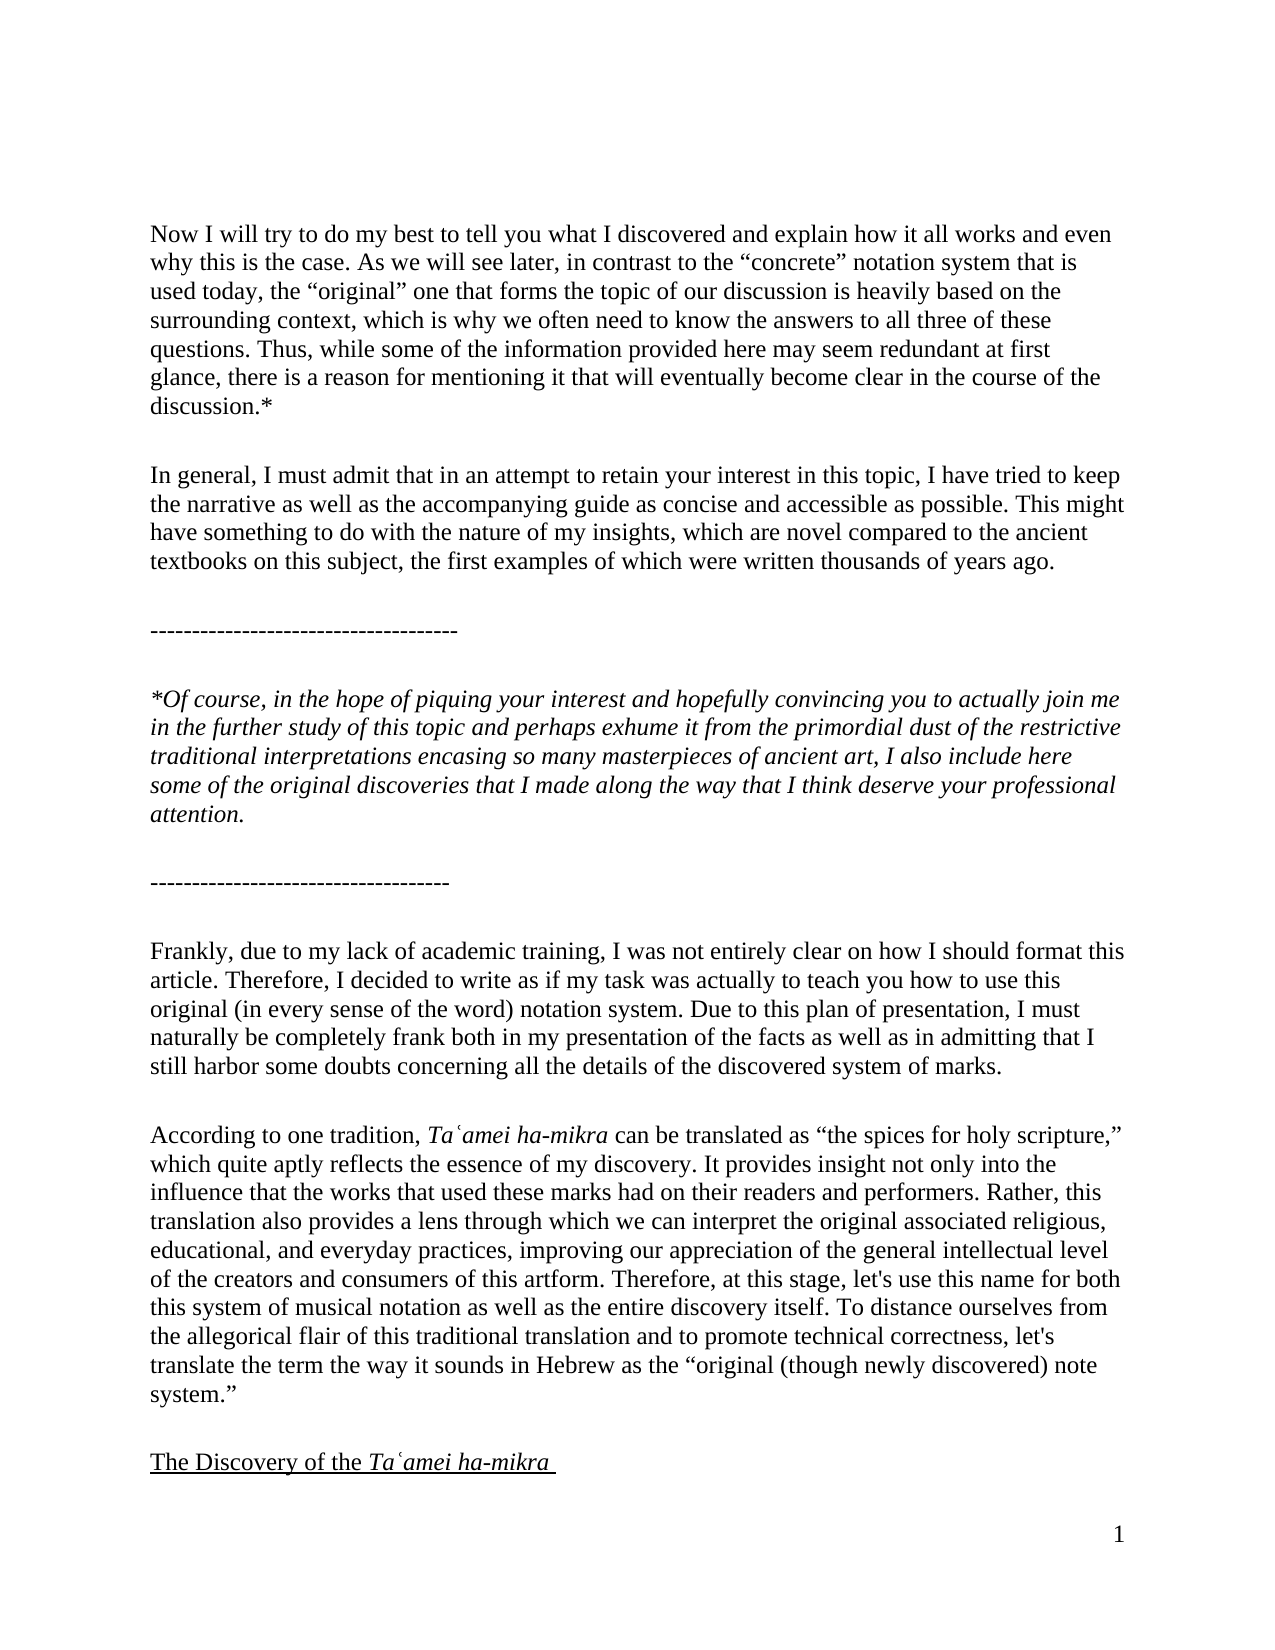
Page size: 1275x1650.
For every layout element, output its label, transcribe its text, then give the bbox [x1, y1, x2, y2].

text The Discovery of the Taʿamei ha-mikra [150, 1447, 1125, 1476]
text Now I will try to do my best to tell you what I discovered and explain how it all works and even why this is the case. As we will see later, in contrast to the “concrete” notation system that is used today, the “original” one that forms the topic of our discussion is heavily based on the surrounding context, which is why we often need to know the answers to all three of these questions. Thus, while some of the information provided here may seem redundant at first glance, there is a reason for mentioning it that will eventually become clear in the course of the discussion.* [150, 219, 1125, 420]
text Frankly, due to my lack of academic training, I was not entirely clear on how I should format this article. Therefore, I decided to write as if my task was actually to teach you how to use this original (in every sense of the word) notation system. Due to this plan of presentation, I must naturally be completely frank both in my presentation of the facts as well as in admitting that I still harbor some doubts concerning all the details of the discovered system of marks. [150, 936, 1125, 1080]
text According to one tradition, Taʿamei ha-mikra can be translated as “the spices for holy scripture,” which quite aptly reflects the essence of my discovery. It provides insight not only into the influence that the works that used these marks had on their readers and performers. Rather, this translation also provides a lens through which we can interpret the original associated religious, educational, and everyday practices, improving our appreciation of the general intellectual level of the creators and consumers of this artform. Therefore, at this stage, let's use this name for both this system of musical notation as well as the entire discovery itself. To distance ourselves from the allegorical flair of this traditional translation and to promote technical correctness, let's translate the term the way it sounds in Hebrew as the “original (though newly discovered) note system.” [150, 1120, 1125, 1407]
text ------------------------------------ [150, 867, 1125, 896]
text In general, I must admit that in an attempt to retain your interest in this topic, I have tried to keep the narrative as well as the accompanying guide as concise and accessible as possible. This might have something to do with the nature of my insights, which are novel compared to the ancient textbooks on this subject, the first examples of which were written thousands of years ago. [150, 460, 1125, 575]
text ------------------------------------- [150, 615, 1125, 644]
text *Of course, in the hope of piquing your interest and hopefully convincing you to actually join me in the further study of this topic and perhaps exhume it from the primordial dust of the restrictive traditional interpretations encasing so many masterpieces of ancient art, I also include here some of the original discoveries that I made along the way that I think deserve your professional attention. [150, 684, 1125, 827]
